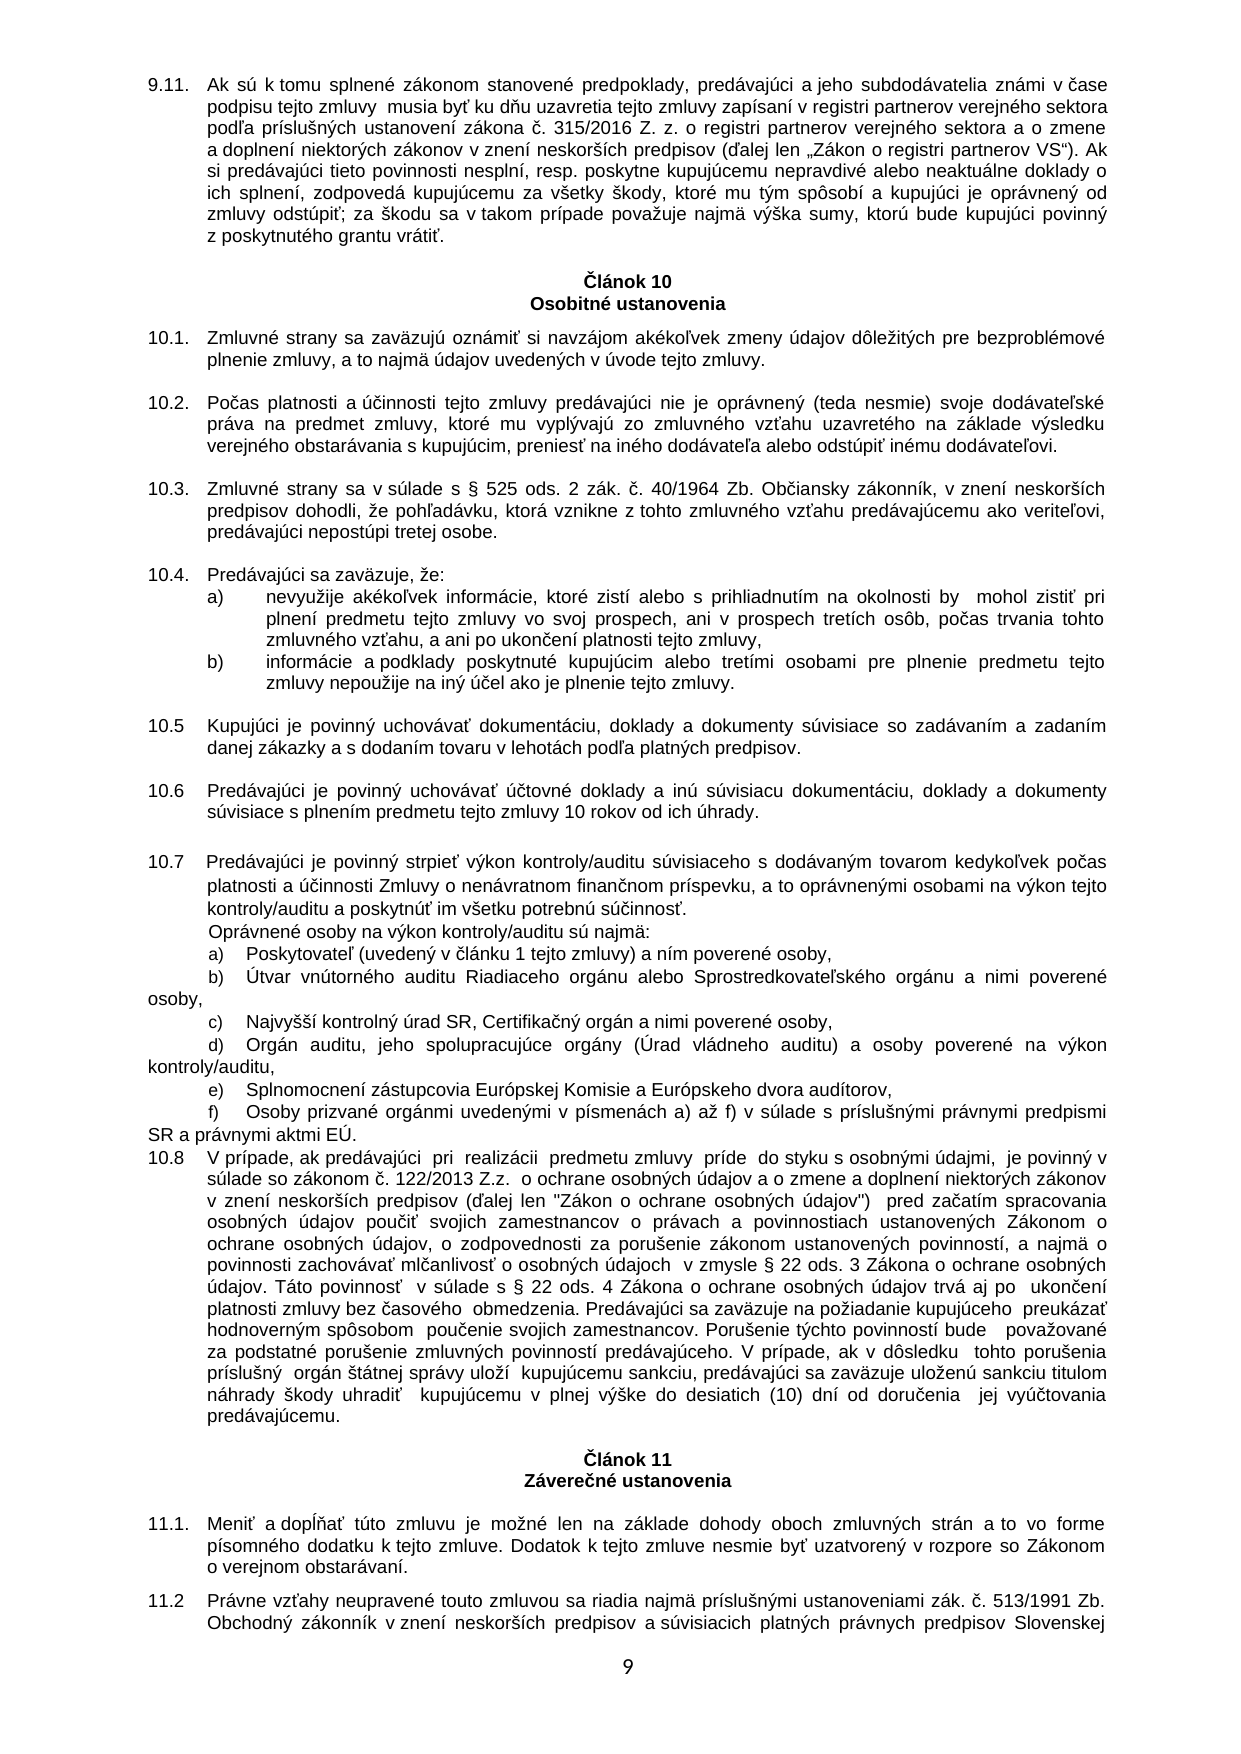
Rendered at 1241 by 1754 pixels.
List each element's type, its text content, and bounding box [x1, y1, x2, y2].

list Zmluvné strany sa zaväzujú oznámiť si navzájom akékoľvek zmeny údajov dôležitých pre bezproblémové plnenie zmluvy, a to najmä údajov uvedených v úvode tejto zmluvy. [148, 327, 1105, 370]
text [148, 1590, 1105, 1633]
list Najvyšší kontrolný úrad SR, Certifikačný orgán a nimi poverené osoby, [148, 1011, 1107, 1032]
list Útvar vnútorného auditu Riadiaceho orgánu alebo Sprostredkovateľského orgánu a nimi poverené osoby, [148, 966, 1107, 1010]
list Zmluvné strany sa v súlade s § 525 ods. 2 zák. č. 40/1964 Zb. Občiansky zákonník, v znení neskorších predpisov dohodli, že pohľadávku, ktorá vznikne z tohto zmluvného vzťahu predávajúcemu ako veriteľovi, predávajúci nepostúpi tretej osobe. [148, 478, 1105, 543]
list Predávajúci sa zaväzuje, že: [148, 564, 1105, 586]
list Predávajúci je povinný strpieť výkon kontroly/auditu súvisiaceho s dodávaným tovarom kedykoľvek počas platnosti a účinnosti Zmluvy o nenávratnom finančnom príspevku, a to oprávnenými osobami na výkon tejto kontroly/auditu a poskytnúť im všetku potrebnú súčinnosť. [148, 846, 1107, 919]
list Splnomocnení zástupcovia Európskej Komisie a Európskeho dvora audítorov, [148, 1079, 1107, 1100]
list Kupujúci je povinný uchovávať dokumentáciu, doklady a dokumenty súvisiace so zadávaním a zadaním danej zákazky a s dodaním tovaru v lehotách podľa platných predpisov. [148, 715, 1107, 758]
list V prípade, ak predávajúci pri realizácii predmetu zmluvy príde do styku s osobnými údajmi, je povinný v súlade so zákonom č. 122/2013 Z.z. o ochrane osobných údajov a o zmene a doplnení niektorých zákonov v znení neskorších predpisov (ďalej len "Zákon o ochrane osobných údajov") pred začatím spracovania osobných údajov poučiť svojich zamestnancov o právach a povinnostiach ustanovených Zákonom o ochrane osobných údajov, o zodpovednosti za porušenie zákonom ustanovených povinností, a najmä o povinnosti zachovávať mlčanlivosť o osobných údajoch v zmysle § 22 ods. 3 Zákona o ochrane osobných údajov. Táto povinnosť v súlade s § 22 ods. 4 Zákona o ochrane osobných údajov trvá aj po ukončení platnosti zmluvy bez časového obmedzenia. Predávajúci sa zaväzuje na požiadanie kupujúceho preukázať hodnoverným spôsobom poučenie svojich zamestnancov. Porušenie týchto povinností bude považované za podstatné porušenie zmluvných povinností predávajúceho. V prípade, ak v dôsledku tohto porušenia príslušný orgán štátnej správy uloží kupujúcemu sankciu, predávajúci sa zaväzuje uloženú sankciu titulom náhrady škody uhradiť kupujúcemu v plnej výške do desiatich (10) dní od doručenia jej vyúčtovania predávajúcemu. [148, 1146, 1107, 1427]
list Ak sú k tomu splnené zákonom stanovené predpoklady, predávajúci a jeho subdodávatelia známi v čase podpisu tejto zmluvy musia byť ku dňu uzavretia tejto zmluvy zapísaní v registri partnerov verejného sektora podľa príslušných ustanovení zákona č. 315/2016 Z. z. o registri partnerov verejného sektora a o zmene a doplnení niektorých zákonov v znení neskorších predpisov (ďalej len „Zákon o registri partnerov VS“). Ak si predávajúci tieto povinnosti nesplní, resp. poskytne kupujúcemu nepravdivé alebo neaktuálne doklady o ich splnení, zodpovedá kupujúcemu za všetky škody, ktoré mu tým spôsobí a kupujúci je oprávnený od zmluvy odstúpiť; za škodu sa v takom prípade považuje najmä výška sumy, ktorú bude kupujúci povinný z poskytnutého grantu vrátiť. [148, 74, 1107, 246]
text Článok 10 [148, 271, 1107, 293]
text Záverečné ustanovenia [148, 1470, 1107, 1491]
list Osoby prizvané orgánmi uvedenými v písmenách a) až f) v súlade s príslušnými právnymi predpismi SR a právnymi aktmi EÚ. [148, 1101, 1107, 1145]
text Článok 11 [148, 1448, 1107, 1470]
list Orgán auditu, jeho spolupracujúce orgány (Úrad vládneho auditu) a osoby poverené na výkon kontroly/auditu, [148, 1033, 1107, 1078]
list informácie a podklady poskytnuté kupujúcim alebo tretími osobami pre plnenie predmetu tejto zmluvy nepoužije na iný účel ako je plnenie tejto zmluvy. [207, 650, 1105, 693]
list Poskytovateľ (uvedený v článku 1 tejto zmluvy) a ním poverené osoby, [148, 943, 1107, 964]
list Predávajúci je povinný uchovávať účtovné doklady a inú súvisiacu dokumentáciu, doklady a dokumenty súvisiace s plnením predmetu tejto zmluvy 10 rokov od ich úhrady. [148, 780, 1107, 823]
text Oprávnené osoby na výkon kontroly/auditu sú najmä: [148, 920, 1107, 942]
text 11.1. Meniť a dopĺňať túto zmluvu je možné len na základe dohody oboch zmluvných strán a to vo forme písomného dodatku k tejto zmluve. Dodatok k tejto zmluve nesmie byť uzatvorený v rozpore so Zákonom o verejnom obstarávaní. [148, 1513, 1105, 1578]
list nevyužije akékoľvek informácie, ktoré zistí alebo s prihliadnutím na okolnosti by mohol zistiť pri plnení predmetu tejto zmluvy vo svoj prospech, ani v prospech tretích osôb, počas trvania tohto zmluvného vzťahu, a ani po ukončení platnosti tejto zmluvy, [207, 586, 1105, 650]
list Počas platnosti a účinnosti tejto zmluvy predávajúci nie je oprávnený (teda nesmie) svoje dodávateľské práva na predmet zmluvy, ktoré mu vyplývajú zo zmluvného vzťahu uzavretého na základe výsledku verejného obstarávania s kupujúcim, preniesť na iného dodávateľa alebo odstúpiť inému dodávateľovi. [148, 392, 1105, 456]
text Osobitné ustanovenia [148, 293, 1107, 314]
